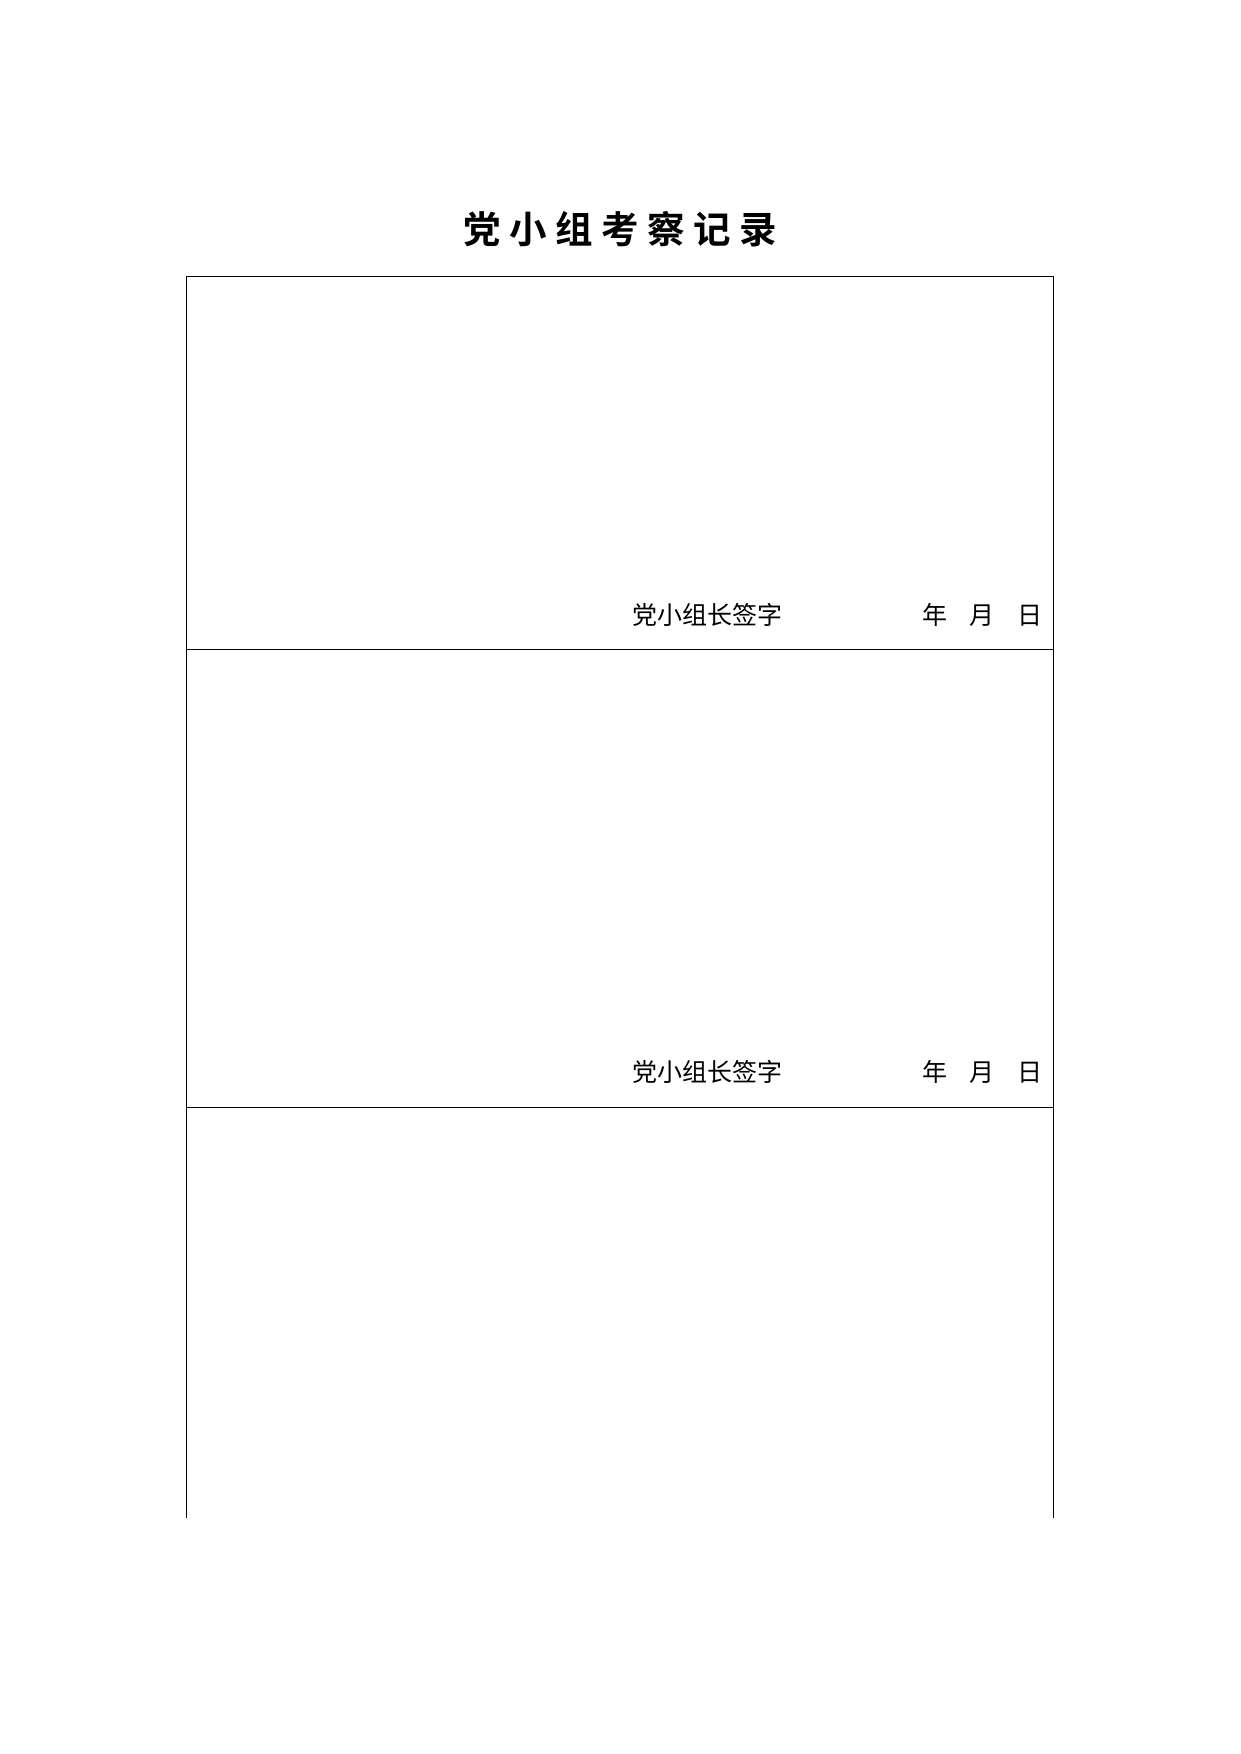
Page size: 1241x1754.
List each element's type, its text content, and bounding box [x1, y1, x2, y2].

table_cell [187, 1108, 1053, 1518]
table_cell 党小组长签字 年 月 日 [187, 577, 1053, 649]
text 党 小 组 考 察 记 录 [187, 194, 1053, 259]
table_header [187, 277, 1053, 577]
table_cell 党小组长签字 年 月 日 [187, 1034, 1053, 1107]
table_cell [187, 650, 1053, 1034]
